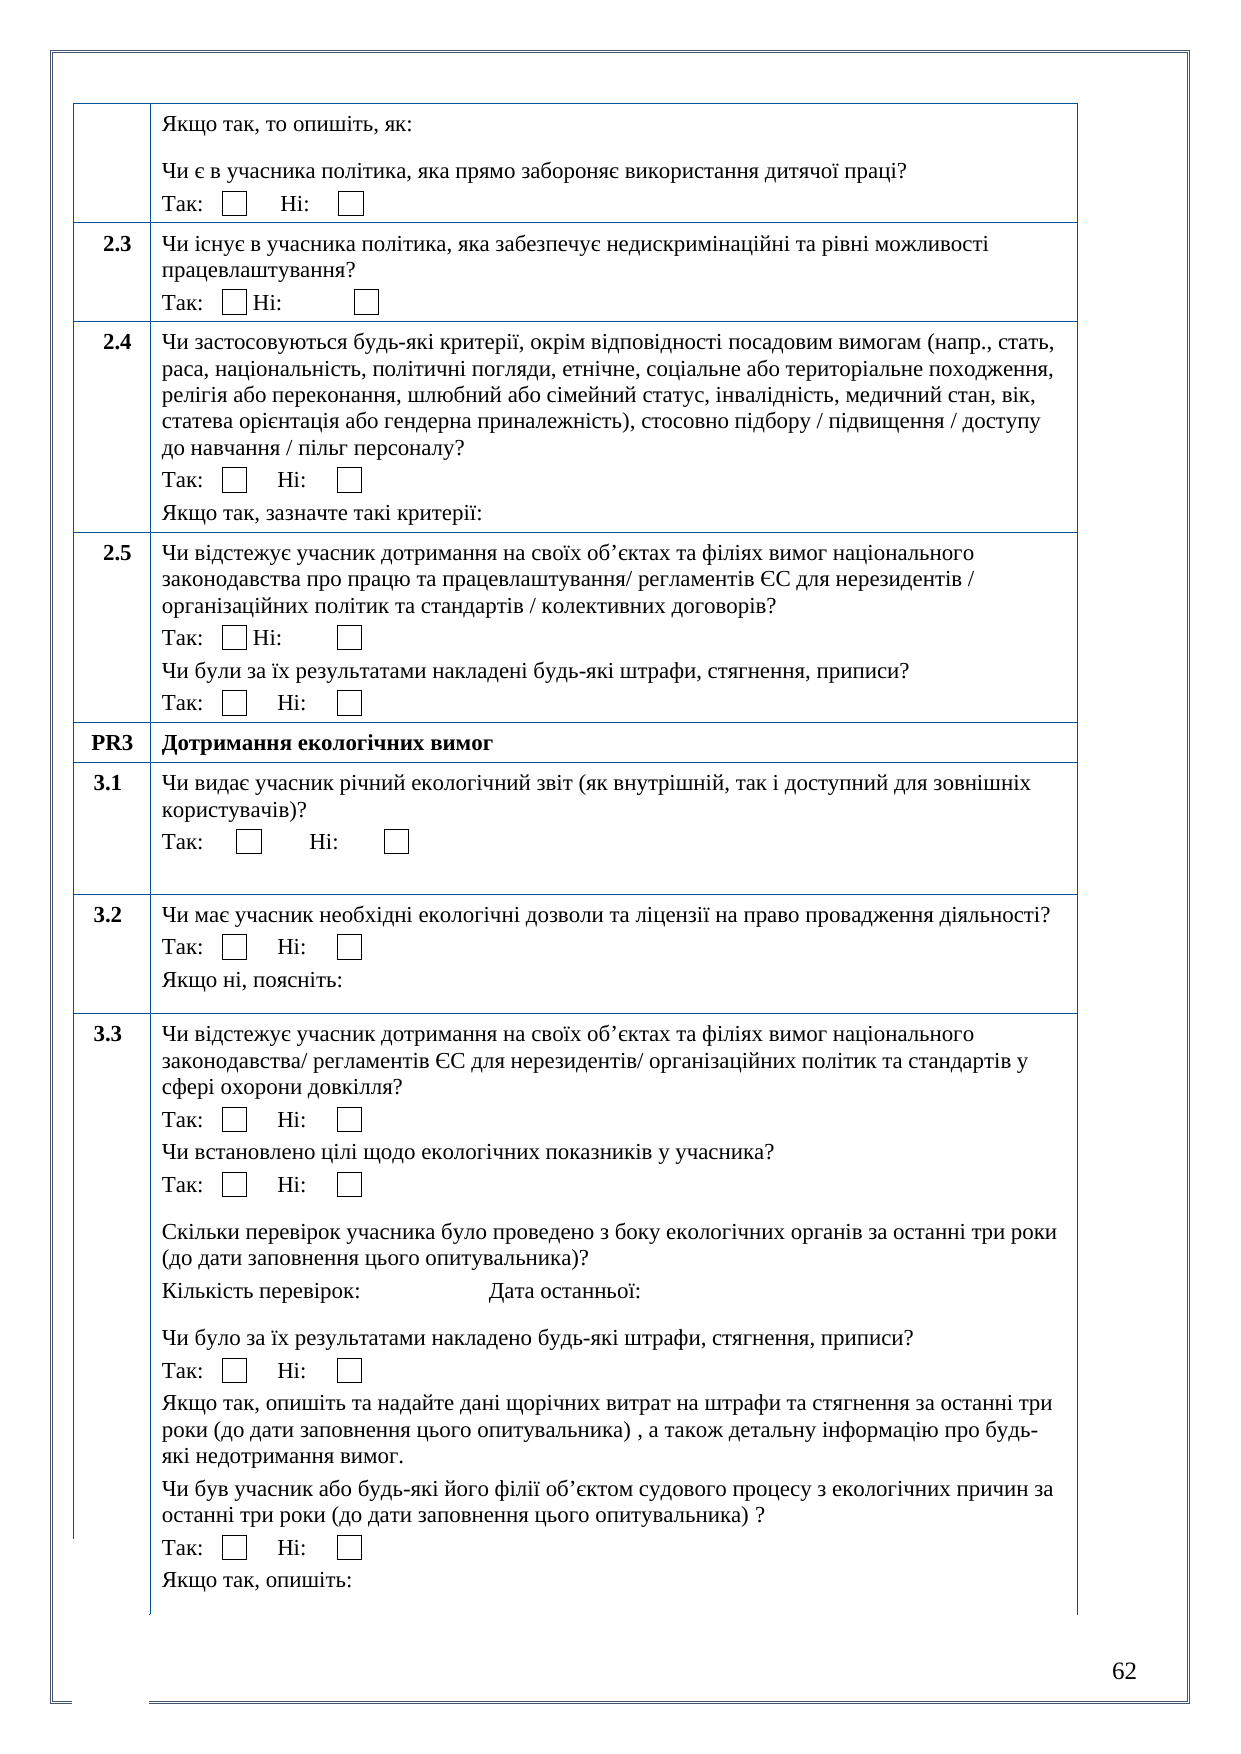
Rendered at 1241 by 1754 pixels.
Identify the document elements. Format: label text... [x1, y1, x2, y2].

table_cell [151, 1014, 1077, 1613]
table_cell [74, 223, 150, 321]
table_cell Чи існує в учасника політика, яка забезпечує недискримінаційні та рівні можливості працевлаштування? Так: Ні: [151, 223, 1077, 321]
table_cell [74, 895, 150, 1013]
table_cell [74, 533, 150, 722]
table_cell Чи видає учасник річний екологічний звіт (як внутрішній, так і доступний для зовнішніх користувачів)? Так: Ні: [151, 763, 1077, 893]
table_cell [74, 1014, 150, 1613]
table_cell PR3 [74, 723, 150, 762]
table_cell Чи застосовуються будь-які критерії, окрім відповідності посадовим вимогам (напр., стать, раса, національність, політичні погляди, етнічне, соціальне або територіальне походження, релігія або переконання, шлюбний або сімейний статус, інвалідність, медичний стан, вік, статева орієнтація або гендерна приналежність), стосовно підбору / підвищення / доступу до навчання / пільг персоналу? Так: Ні: Якщо так, зазначте такі критерії: [151, 322, 1077, 532]
table_cell Дотримання екологічних вимог [151, 723, 1077, 762]
table_cell Чи має учасник необхідні екологічні дозволи та ліцензії на право провадження діяльності? Так: Ні: Якщо ні, поясніть: [151, 895, 1077, 1013]
table_cell 2 [74, 104, 150, 222]
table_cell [151, 104, 1077, 222]
table_cell Чи відстежує учасник дотримання на своїх об’єктах та філіях вимог національного законодавства про працю та працевлаштування/ регламентів ЄС для нерезидентів / організаційних політик та стандартів / колективних договорів? Так: Ні: Чи були за їх результатами накладені будь-які штрафи, стягнення, приписи? Так: Ні: [151, 533, 1077, 722]
table_cell [74, 322, 150, 532]
table_cell [74, 763, 150, 893]
